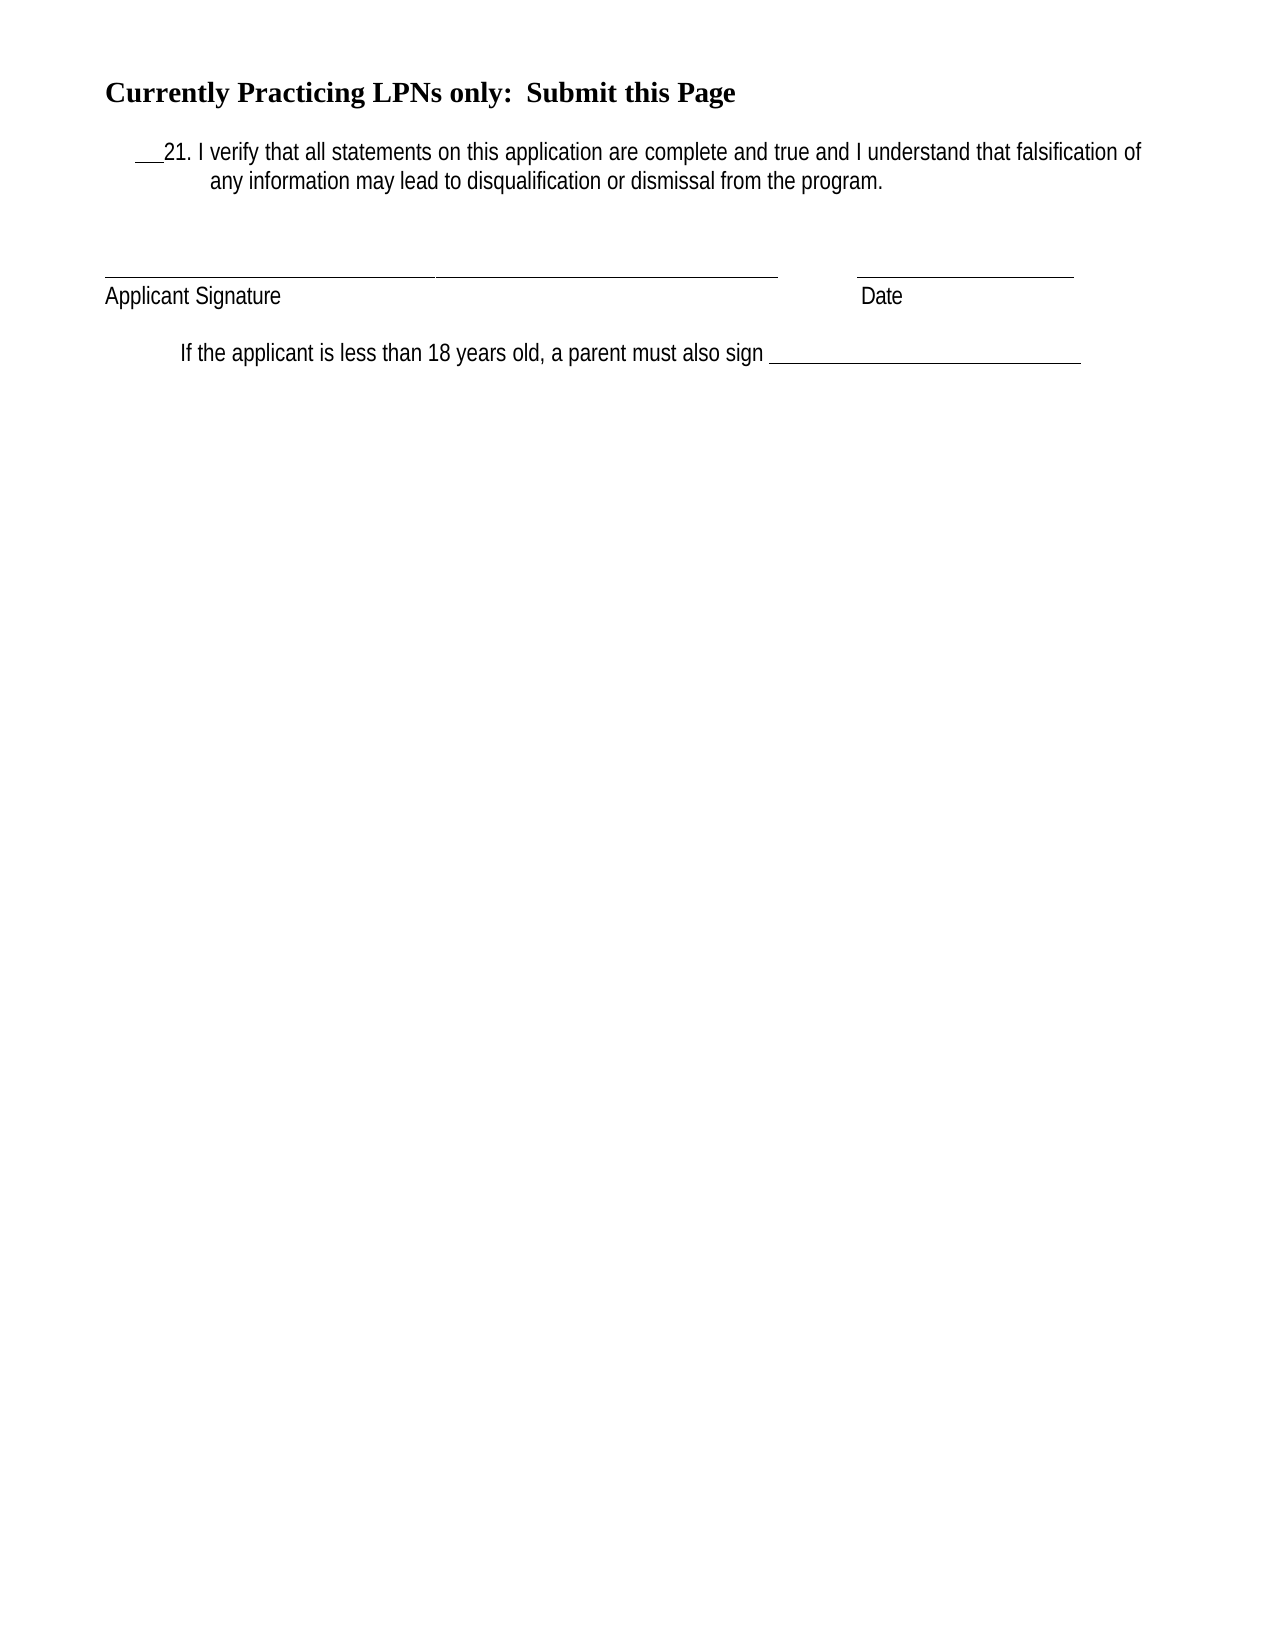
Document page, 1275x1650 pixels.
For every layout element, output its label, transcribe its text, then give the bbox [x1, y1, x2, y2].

text If the applicant is less than 18 years old, a parent must also sign [25, 338, 1236, 367]
text 21. I verify that all statements on this application are complete and true and I understand that falsification of any information may lead to disqualification or dismissal from the program. [135, 137, 1141, 194]
text Applicant Signature Date [105, 277, 1250, 309]
